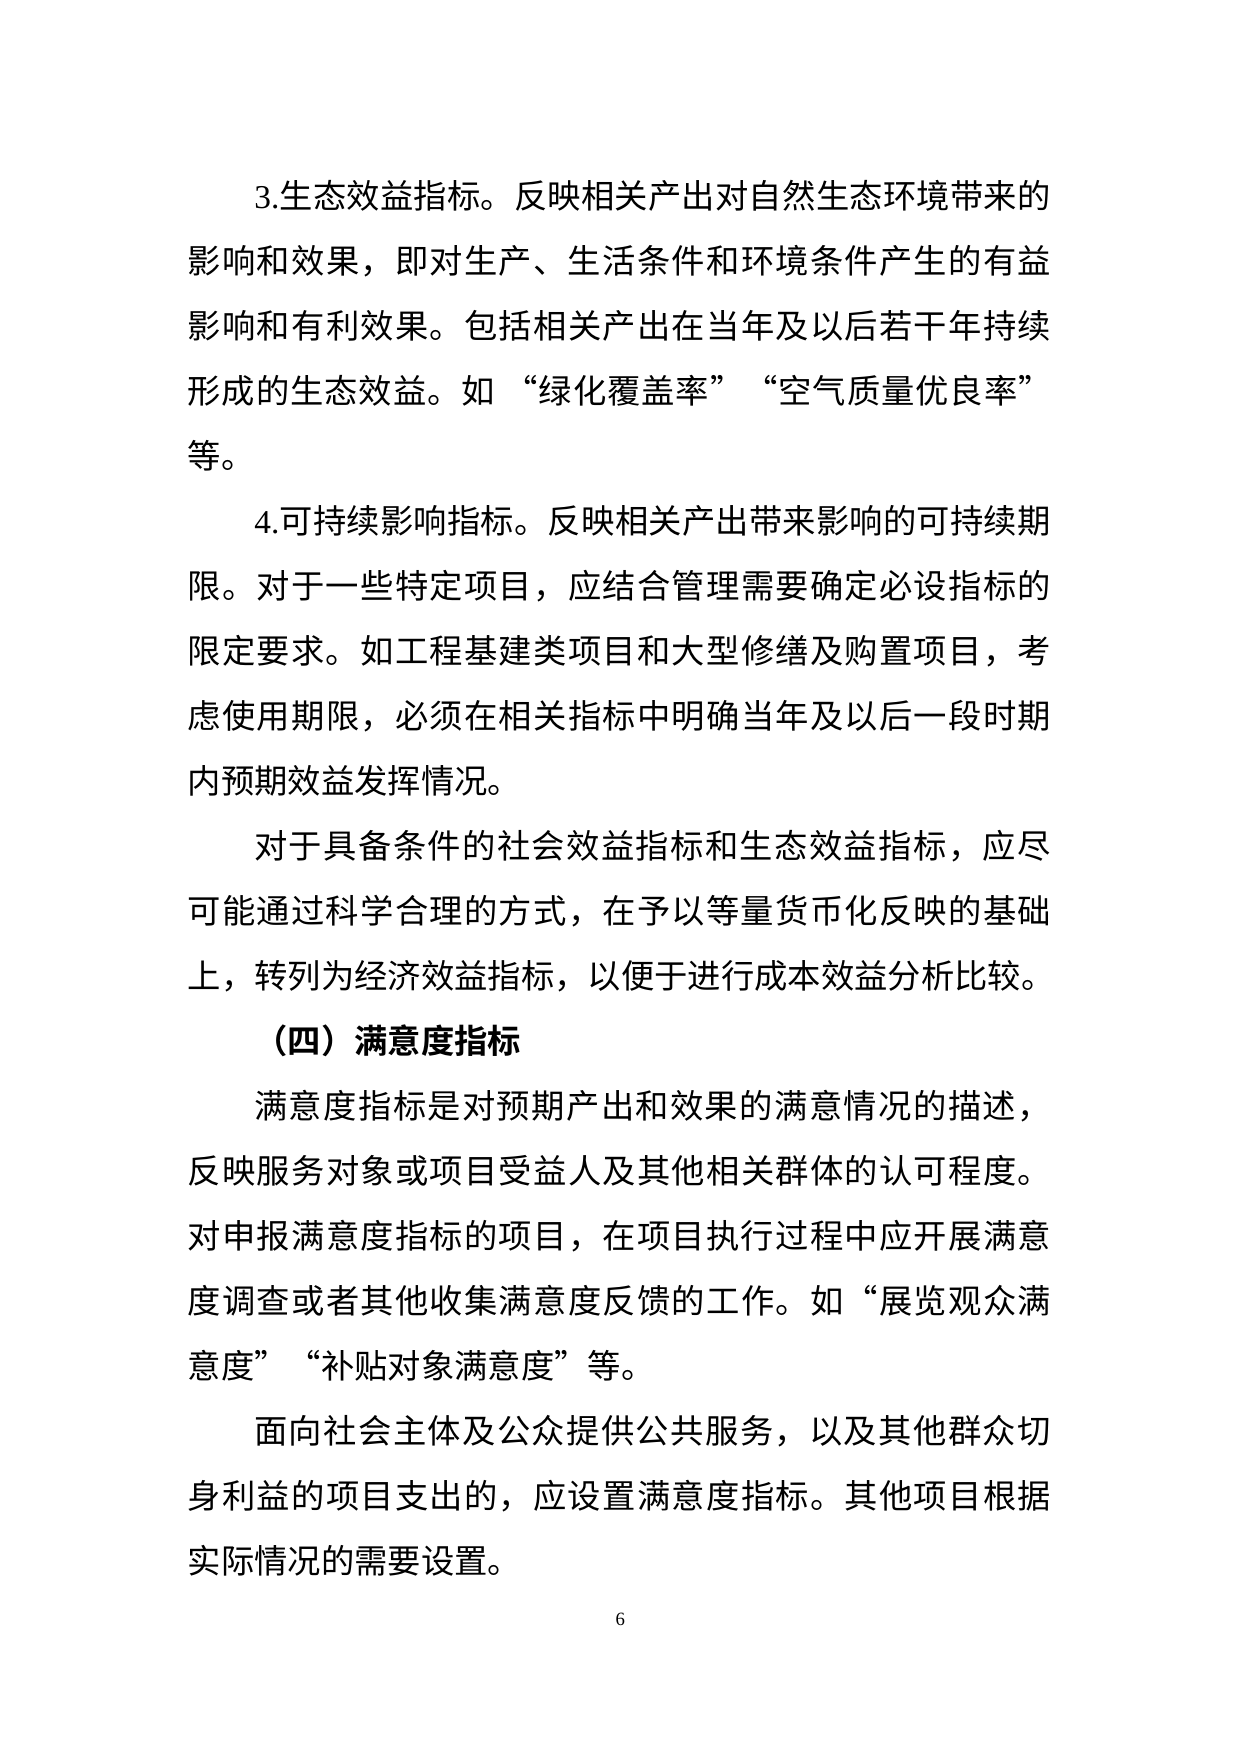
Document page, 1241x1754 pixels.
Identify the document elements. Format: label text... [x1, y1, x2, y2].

text 满意度指标是对预期产出和效果的满意情况的描述，反映服务对象或项目受益人及其他相关群体的认可程度。对申报满意度指标的项目，在项目执行过程中应开展满意度调查或者其他收集满意度反馈的工作。如“展览观众满意度”“补贴对象满意度”等。 [187, 1072, 1053, 1397]
text （四）满意度指标 [187, 1007, 1053, 1072]
text 4.可持续影响指标。反映相关产出带来影响的可持续期限。对于一些特定项目，应结合管理需要确定必设指标的限定要求。如工程基建类项目和大型修缮及购置项目，考虑使用期限，必须在相关指标中明确当年及以后一段时期内预期效益发挥情况。 [187, 487, 1053, 812]
text 3.生态效益指标。反映相关产出对自然生态环境带来的影响和效果，即对生产、生活条件和环境条件产生的有益影响和有利效果。包括相关产出在当年及以后若干年持续形成的生态效益。如 “绿化覆盖率”“空气质量优良率”等。 [187, 162, 1053, 487]
text 对于具备条件的社会效益指标和生态效益指标，应尽可能通过科学合理的方式，在予以等量货币化反映的基础上，转列为经济效益指标，以便于进行成本效益分析比较。 [187, 812, 1053, 1007]
text 面向社会主体及公众提供公共服务，以及其他群众切身利益的项目支出的，应设置满意度指标。其他项目根据实际情况的需要设置。 [187, 1397, 1053, 1592]
